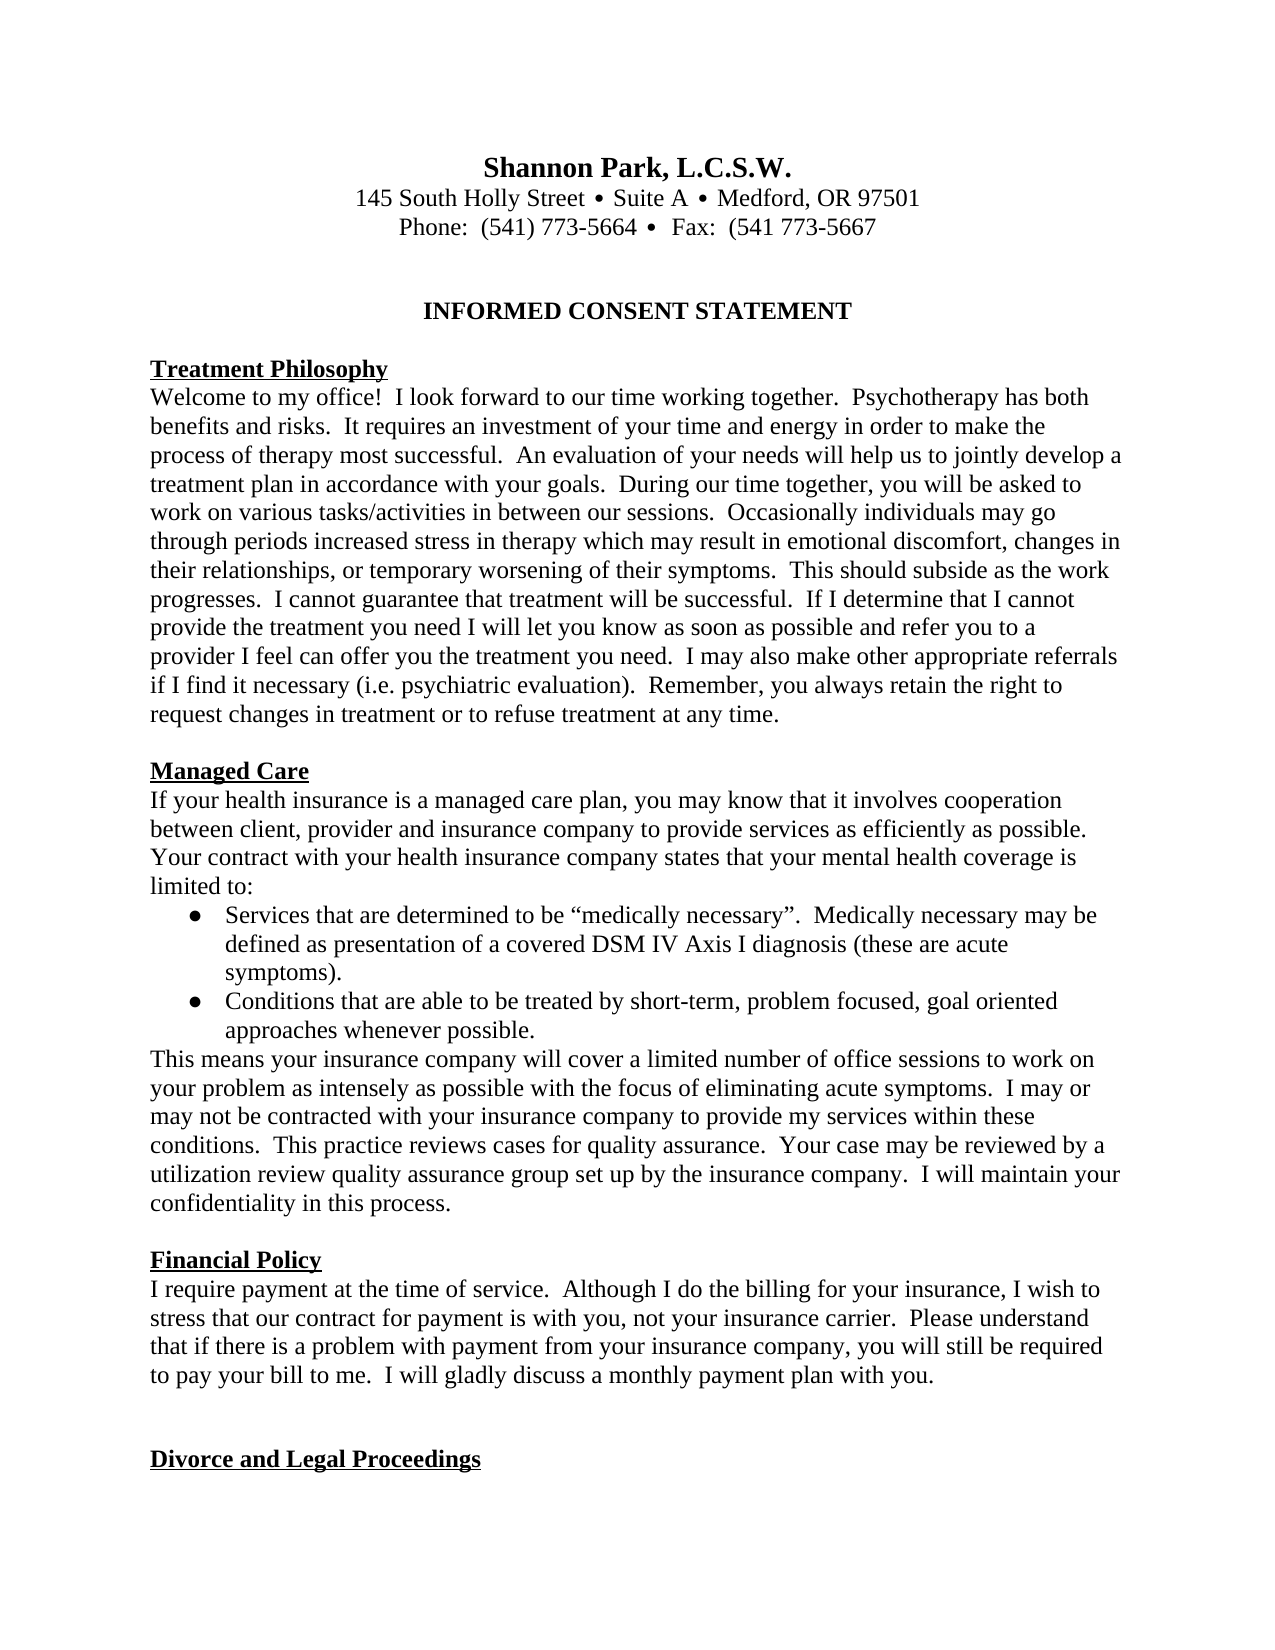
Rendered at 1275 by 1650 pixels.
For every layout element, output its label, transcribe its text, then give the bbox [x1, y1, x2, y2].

text I require payment at the time of service. Although I do the billing for your insurance, I wish to stress that our contract for payment is with you, not your insurance carrier. Please understand that if there is a problem with payment from your insurance company, you will still be required to pay your bill to me. I will gladly discuss a monthly payment plan with you. [150, 1274, 1125, 1389]
text 145 South Holly Street ∙ Suite A ∙ Medford, OR 97501 [150, 183, 1125, 212]
text Shannon Park, L.C.S.W. [150, 150, 1125, 183]
text If your health insurance is a managed care plan, you may know that it involves cooperation between client, provider and insurance company to provide services as efficiently as possible. Your contract with your health insurance company states that your mental health coverage is limited to: [150, 785, 1125, 900]
text Financial Policy [150, 1245, 1125, 1274]
text INFORMED CONSENT STATEMENT [150, 296, 1125, 325]
text Managed Care [150, 756, 1125, 785]
list Services that are determined to be “medically necessary”. Medically necessary may be defined as presentation of a covered DSM IV Axis I diagnosis (these are acute symptoms). [187, 900, 1125, 986]
text Phone: (541) 773-5664 ∙ Fax: (541 773-5667 [150, 212, 1125, 241]
list Conditions that are able to be treated by short-term, problem focused, goal oriented approaches whenever possible. [187, 986, 1125, 1044]
text Divorce and Legal Proceedings [150, 1444, 1125, 1473]
text This means your insurance company will cover a limited number of office sessions to work on your problem as intensely as possible with the focus of eliminating acute symptoms. I may or may not be contracted with your insurance company to provide my services within these conditions. This practice reviews cases for quality assurance. Your case may be reviewed by a utilization review quality assurance group set up by the insurance company. I will maintain your confidentiality in this process. [150, 1044, 1125, 1216]
text Treatment Philosophy [150, 354, 1125, 382]
text Welcome to my office! I look forward to our time working together. Psychotherapy has both benefits and risks. It requires an investment of your time and energy in order to make the process of therapy most successful. An evaluation of your needs will help us to jointly develop a treatment plan in accordance with your goals. During our time together, you will be asked to work on various tasks/activities in between our sessions. Occasionally individuals may go through periods increased stress in therapy which may result in emotional discomfort, changes in their relationships, or temporary worsening of their symptoms. This should subside as the work progresses. I cannot guarantee that treatment will be successful. If I determine that I cannot provide the treatment you need I will let you know as soon as possible and refer you to a provider I feel can offer you the treatment you need. I may also make other appropriate referrals if I find it necessary (i.e. psychiatric evaluation). Remember, you always retain the right to request changes in treatment or to refuse treatment at any time. [150, 382, 1125, 727]
